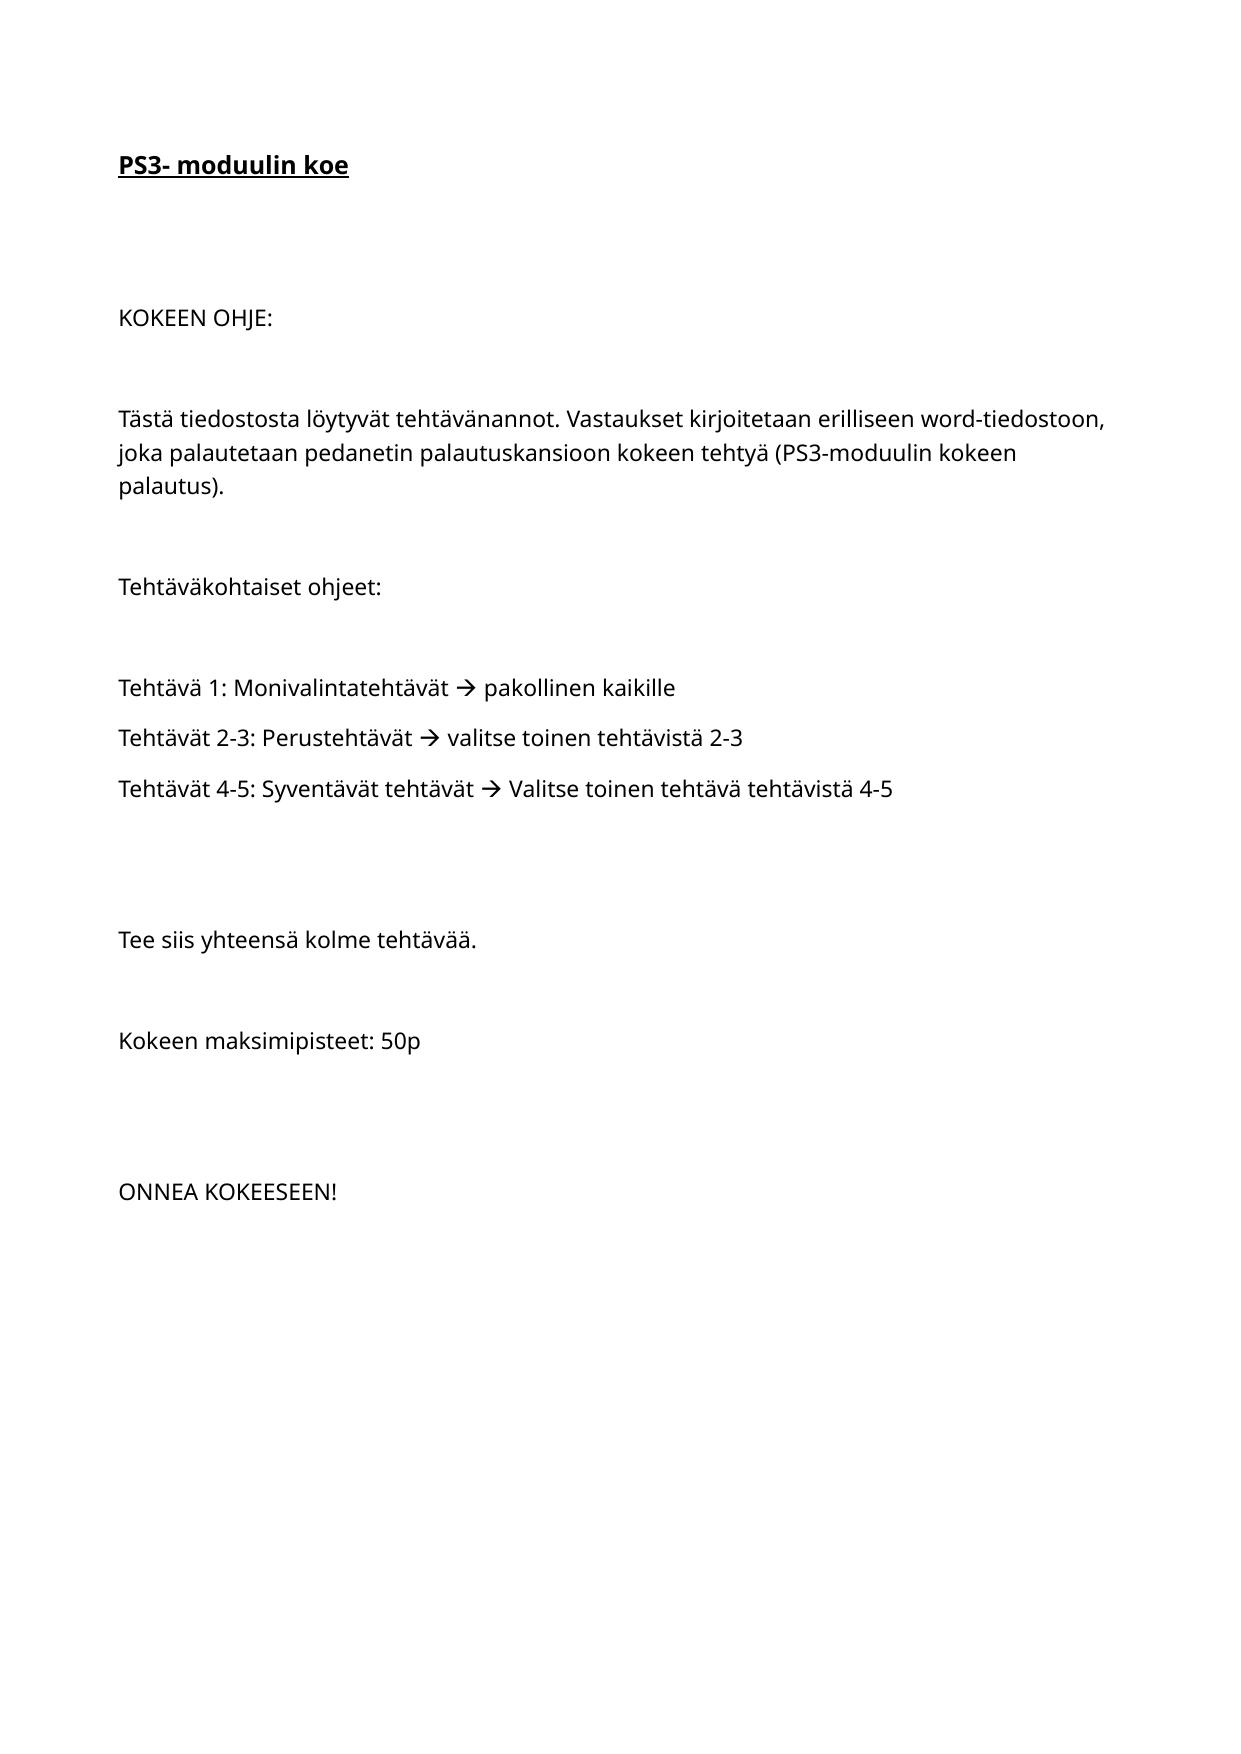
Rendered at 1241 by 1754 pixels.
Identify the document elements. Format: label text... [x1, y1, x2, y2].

text Tehtäväkohtaiset ohjeet: [118, 571, 1122, 602]
text Tehtävät 4-5: Syventävät tehtävät Valitse toinen tehtävä tehtävistä 4-5 [118, 773, 1122, 804]
text Tehtävät 2-3: Perustehtävät valitse toinen tehtävistä 2-3 [118, 722, 1122, 753]
text KOKEEN OHJE: [118, 302, 1122, 333]
text Kokeen maksimipisteet: 50p [118, 1025, 1122, 1056]
text Tehtävä 1: Monivalintatehtävät pakollinen kaikille [118, 672, 1122, 703]
text Tee siis yhteensä kolme tehtävää. [118, 924, 1122, 955]
text PS3- moduulin koe [118, 148, 1122, 182]
text ONNEA KOKEESEEN! [118, 1176, 1122, 1207]
text Tästä tiedostosta löytyvät tehtävänannot. Vastaukset kirjoitetaan erilliseen word-tiedostoon, joka palautetaan pedanetin palautuskansioon kokeen tehtyä (PS3-moduulin kokeen palautus). [118, 403, 1122, 501]
